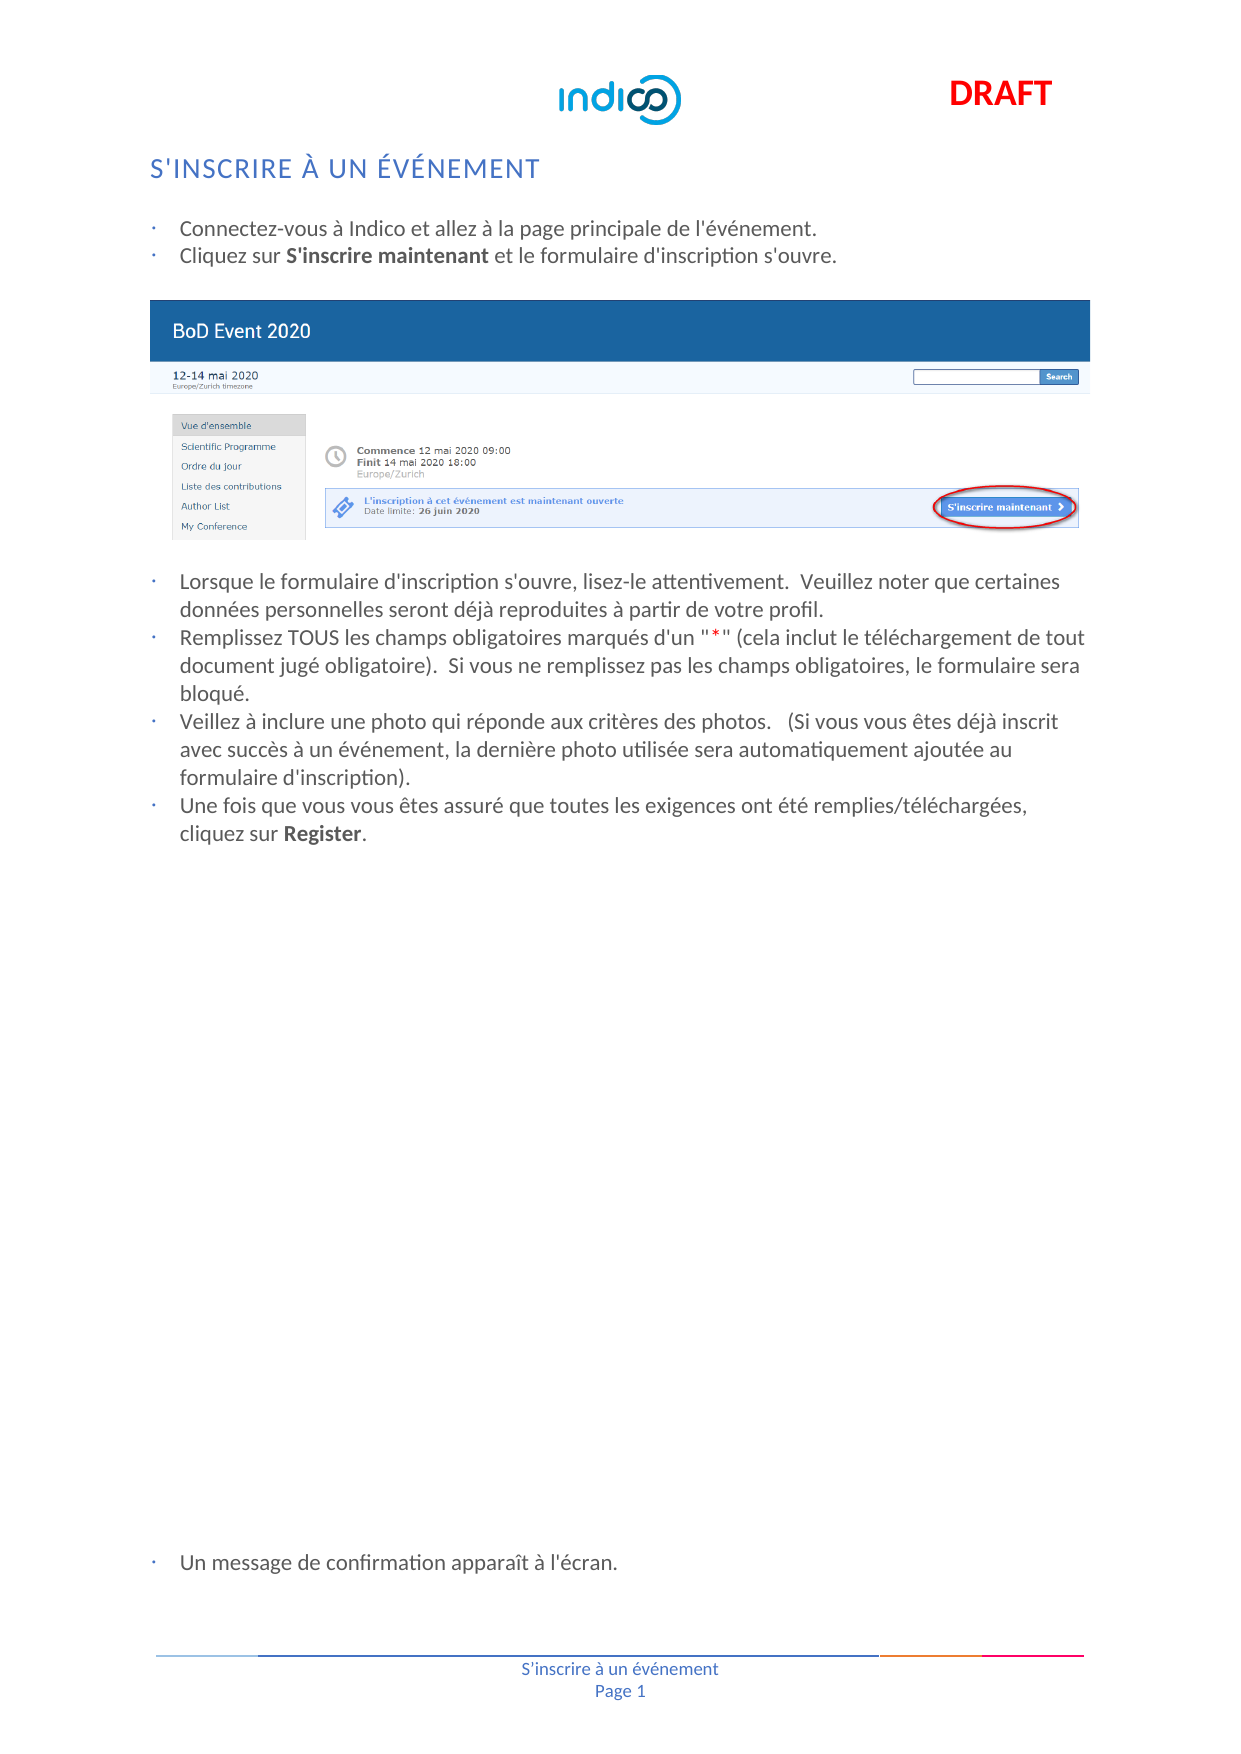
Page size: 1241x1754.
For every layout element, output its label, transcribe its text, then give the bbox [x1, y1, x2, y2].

list Connectez-vous à Indico et allez à la page principale de l'événement. [150, 214, 1090, 242]
list Veillez à inclure une photo qui réponde aux critères des photos. (Si vous vous êtes déjà inscrit avec succès à un événement, la dernière photo utilisée sera automatiquement ajoutée au formulaire d'inscription). [150, 707, 1090, 791]
picture [667, 75, 681, 91]
picture [150, 300, 1091, 540]
subtitle S'INSCRIRE À UN ÉVÉNEMENT [150, 150, 1090, 186]
list Cliquez sur S'inscrire maintenant et le formulaire d'inscription s'ouvre. [150, 242, 1090, 270]
list Remplissez TOUS les champs obligatoires marqués d'un "*" (cela inclut le téléchargement de tout document jugé obligatoire). Si vous ne remplissez pas les champs obligatoires, le formulaire sera bloqué. [150, 623, 1090, 707]
list Un message de confirmation apparaît à l'écran. [150, 1548, 1090, 1576]
picture [665, 108, 681, 125]
list Une fois que vous vous êtes assuré que toutes les exigences ont été remplies/téléchargées, cliquez sur Register. [150, 791, 1090, 847]
picture [559, 75, 676, 125]
list Lorsque le formulaire d'inscription s'ouvre, lisez-le attentivement. Veuillez noter que certaines données personnelles seront déjà reproduites à partir de votre profil. [150, 567, 1090, 623]
